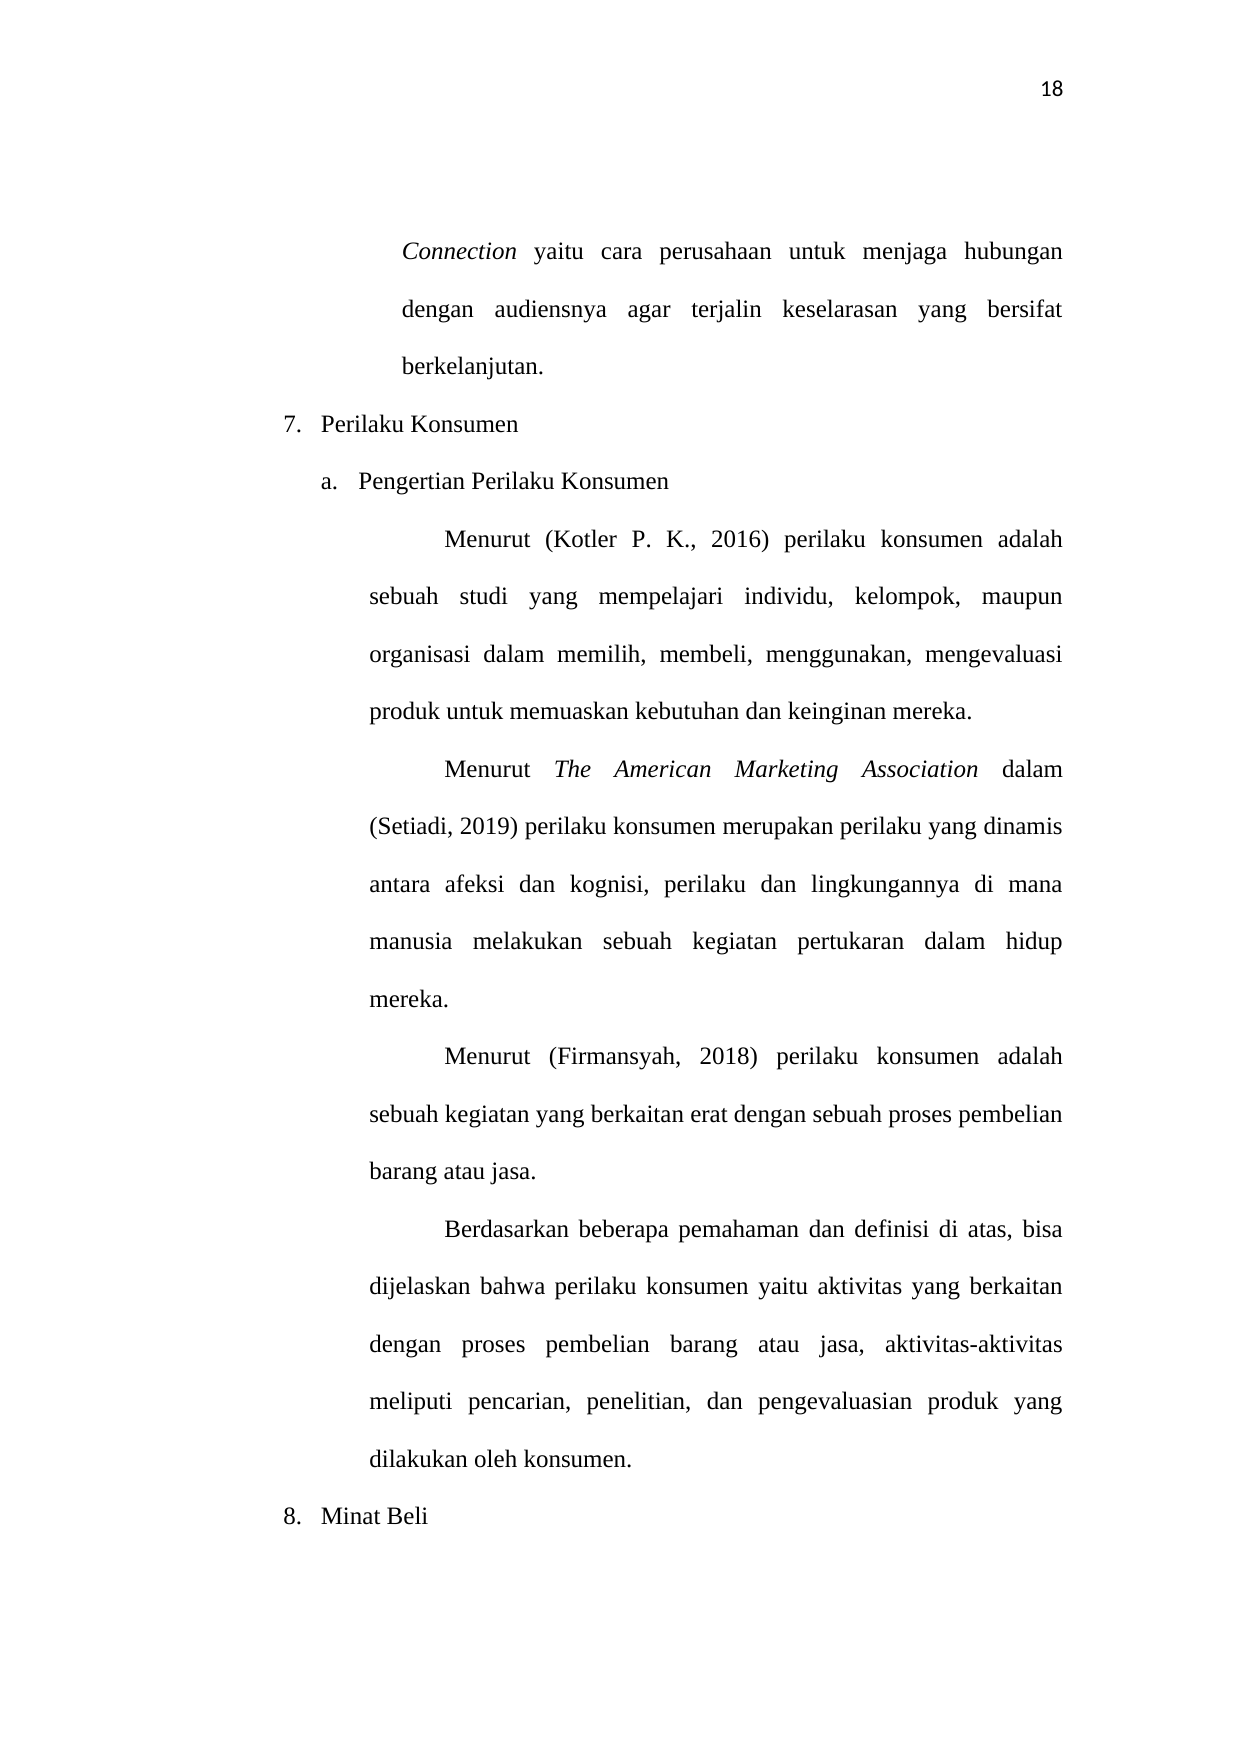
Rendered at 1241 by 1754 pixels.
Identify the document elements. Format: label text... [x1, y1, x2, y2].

list Minat Beli [283, 1501, 1063, 1530]
text Menurut The American Marketing Association dalam perilaku konsumen merupakan perilaku yang dinamis antara afeksi dan kognisi, perilaku dan lingkungannya di mana manusia melakukan sebuah kegiatan pertukaran dalam hidup mereka. [369, 754, 1063, 1012]
text Menurut perilaku konsumen adalah sebuah kegiatan yang berkaitan erat dengan sebuah proses pembelian barang atau jasa. [369, 1041, 1063, 1185]
list Perilaku Konsumen [283, 409, 1063, 437]
text Berdasarkan beberapa pemahaman dan definisi di atas, bisa dijelaskan bahwa perilaku konsumen yaitu aktivitas yang berkaitan dengan proses pembelian barang atau jasa, aktivitas-aktivitas meliputi pencarian, penelitian, dan pengevaluasian produk yang dilakukan oleh konsumen. [369, 1214, 1063, 1472]
list Pengertian Perilaku Konsumen [321, 466, 1063, 495]
text Menurut perilaku konsumen adalah sebuah studi yang mempelajari individu, kelompok, maupun organisasi dalam memilih, membeli, menggunakan, mengevaluasi produk untuk memuaskan kebutuhan dan keinginan mereka. [369, 524, 1063, 725]
text Connection yaitu cara perusahaan untuk menjaga hubungan dengan audiensnya agar terjalin keselarasan yang bersifat berkelanjutan. [402, 236, 1063, 380]
